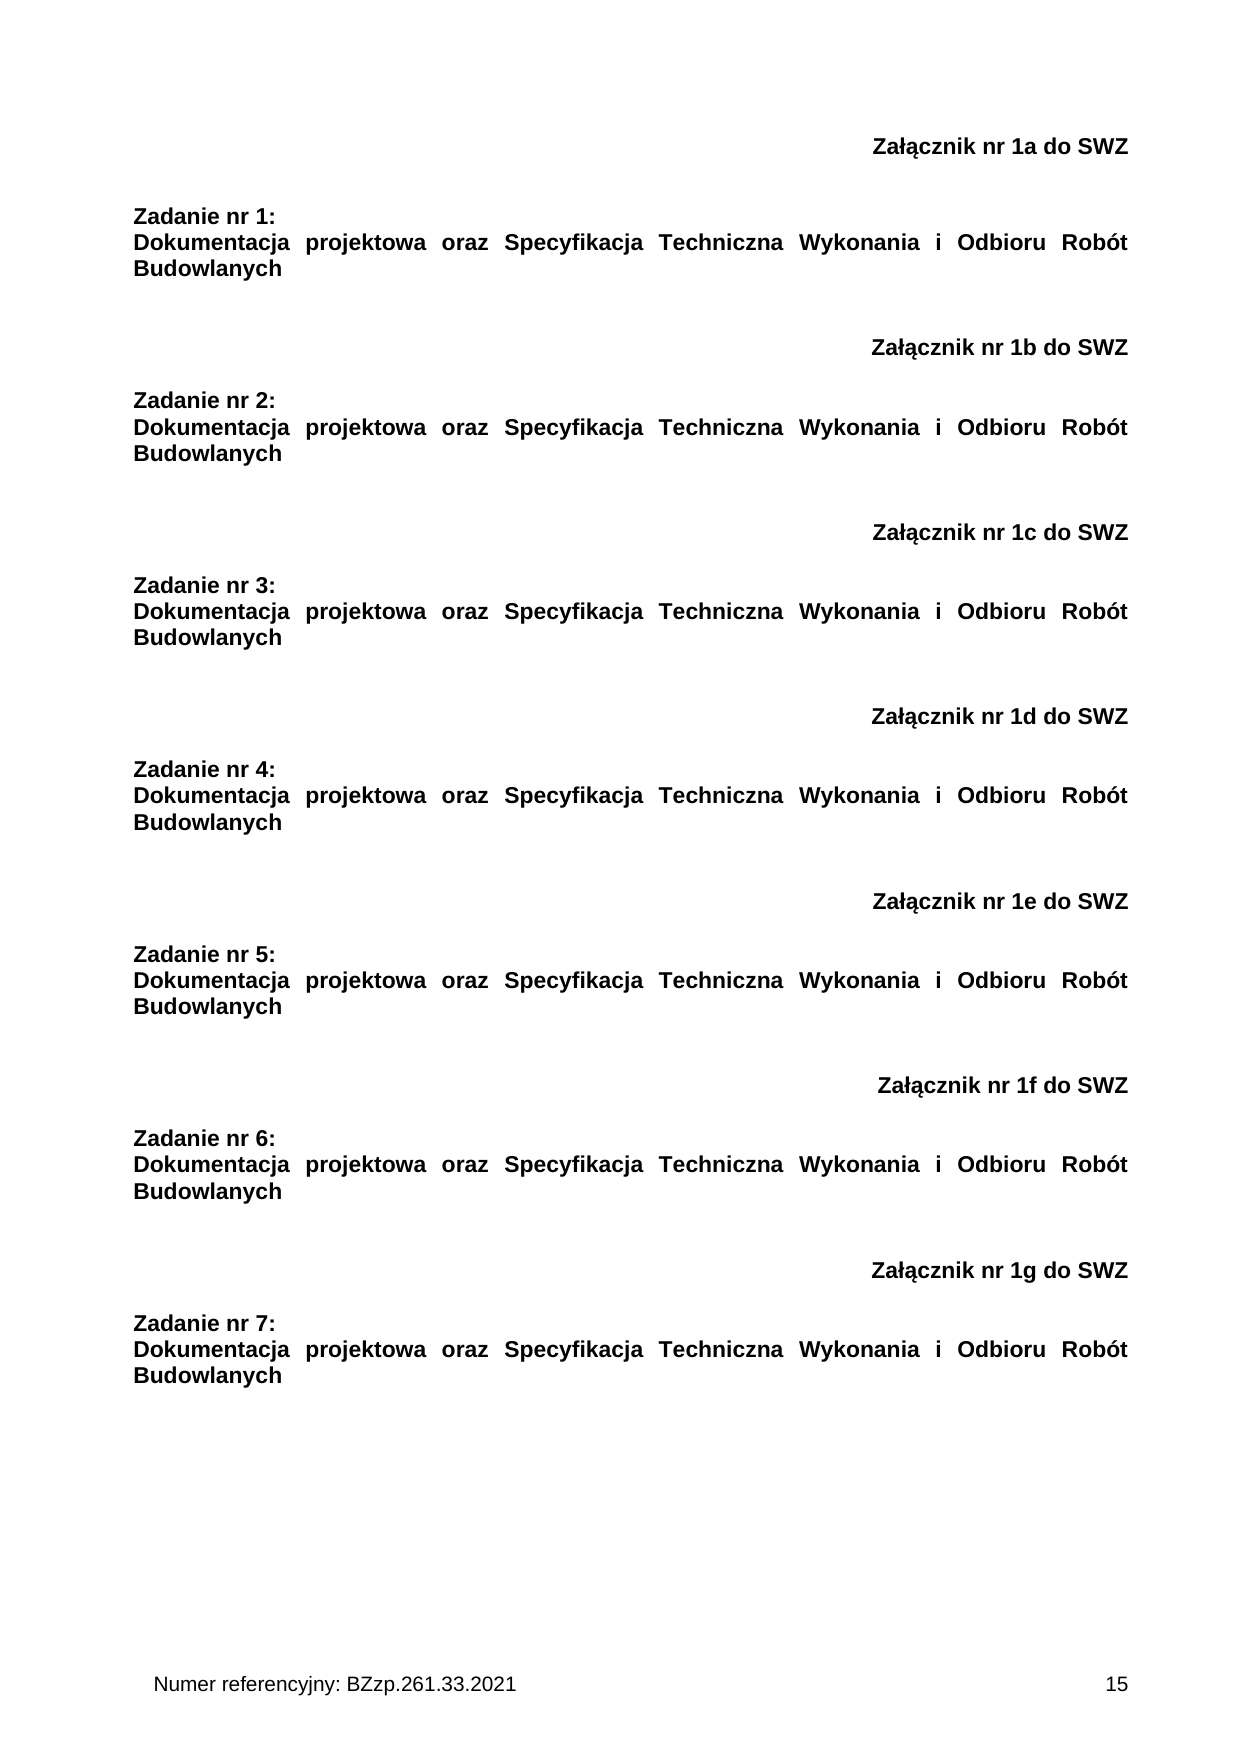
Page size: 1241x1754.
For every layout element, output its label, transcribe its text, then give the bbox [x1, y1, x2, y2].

text Załącznik nr 1a do SWZ [133, 133, 1128, 159]
text Dokumentacja projektowa oraz Specyfikacja Techniczna Wykonania i Odbioru Robót Budowlanych [133, 413, 1128, 466]
text Dokumentacja projektowa oraz Specyfikacja Techniczna Wykonania i Odbioru Robót Budowlanych [133, 967, 1128, 1019]
text Zadanie nr 1: [133, 203, 1128, 229]
text Załącznik nr 1g do SWZ [133, 1257, 1128, 1283]
text Załącznik nr 1c do SWZ [133, 519, 1128, 545]
text Dokumentacja projektowa oraz Specyfikacja Techniczna Wykonania i Odbioru Robót Budowlanych [133, 782, 1128, 835]
text Zadanie nr 4: [133, 756, 1128, 782]
text Zadanie nr 5: [133, 941, 1128, 967]
text Załącznik nr 1f do SWZ [133, 1072, 1128, 1099]
text Dokumentacja projektowa oraz Specyfikacja Techniczna Wykonania i Odbioru Robót Budowlanych [133, 598, 1128, 651]
text Dokumentacja projektowa oraz Specyfikacja Techniczna Wykonania i Odbioru Robót Budowlanych [133, 1151, 1128, 1204]
text Załącznik nr 1e do SWZ [133, 888, 1128, 914]
text Zadanie nr 2: [133, 387, 1128, 413]
text Dokumentacja projektowa oraz Specyfikacja Techniczna Wykonania i Odbioru Robót Budowlanych [133, 229, 1128, 282]
text Dokumentacja projektowa oraz Specyfikacja Techniczna Wykonania i Odbioru Robót Budowlanych [133, 1336, 1128, 1388]
text Załącznik nr 1b do SWZ [133, 334, 1128, 361]
text Zadanie nr 6: [133, 1125, 1128, 1151]
text Załącznik nr 1d do SWZ [133, 703, 1128, 730]
text Zadanie nr 3: [133, 572, 1128, 598]
text Zadanie nr 7: [133, 1309, 1128, 1336]
